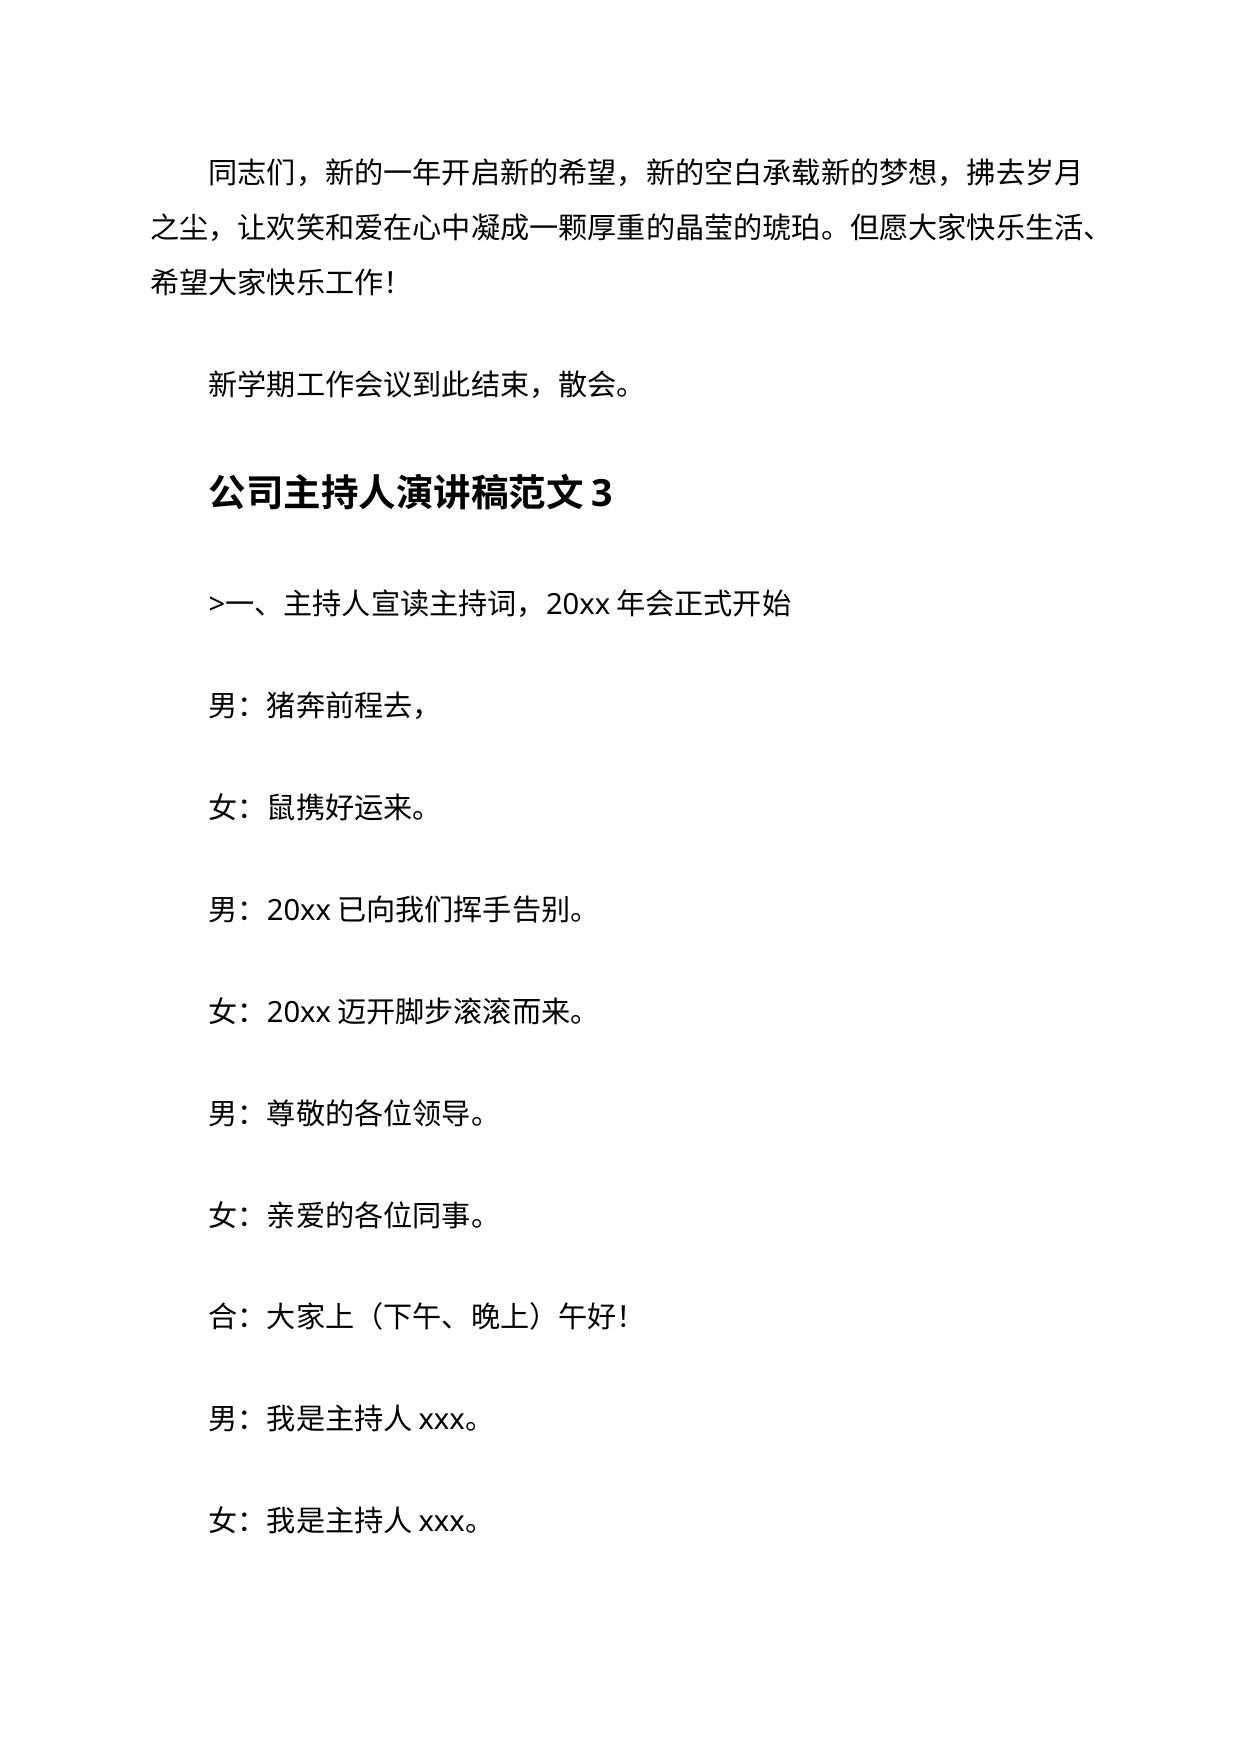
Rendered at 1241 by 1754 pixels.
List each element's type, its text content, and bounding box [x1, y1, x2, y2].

text 男：猪奔前程去， [150, 683, 1090, 725]
text 女：鼠携好运来。 [150, 785, 1090, 827]
text 合：大家上（下午、晚上）午好！ [150, 1294, 1090, 1336]
text 男：20xx已向我们挥手告别。 [150, 886, 1090, 929]
text 女：我是主持人xxx。 [150, 1498, 1090, 1540]
text 女：亲爱的各位同事。 [150, 1192, 1090, 1234]
text 新学期工作会议到此结束，散会。 [150, 362, 1090, 404]
text 男：我是主持人xxx。 [150, 1396, 1090, 1438]
text 公司主持人演讲稿范文3 [150, 463, 1090, 518]
text >一、主持人宣读主持词，20xx年会正式开始 [150, 581, 1090, 623]
text 同志们，新的一年开启新的希望，新的空白承载新的梦想，拂去岁月之尘，让欢笑和爱在心中凝成一颗厚重的晶莹的琥珀。但愿大家快乐生活、希望大家快乐工作！ [150, 150, 1090, 302]
text 男：尊敬的各位领导。 [150, 1090, 1090, 1133]
text 女：20xx迈开脚步滚滚而来。 [150, 988, 1090, 1031]
